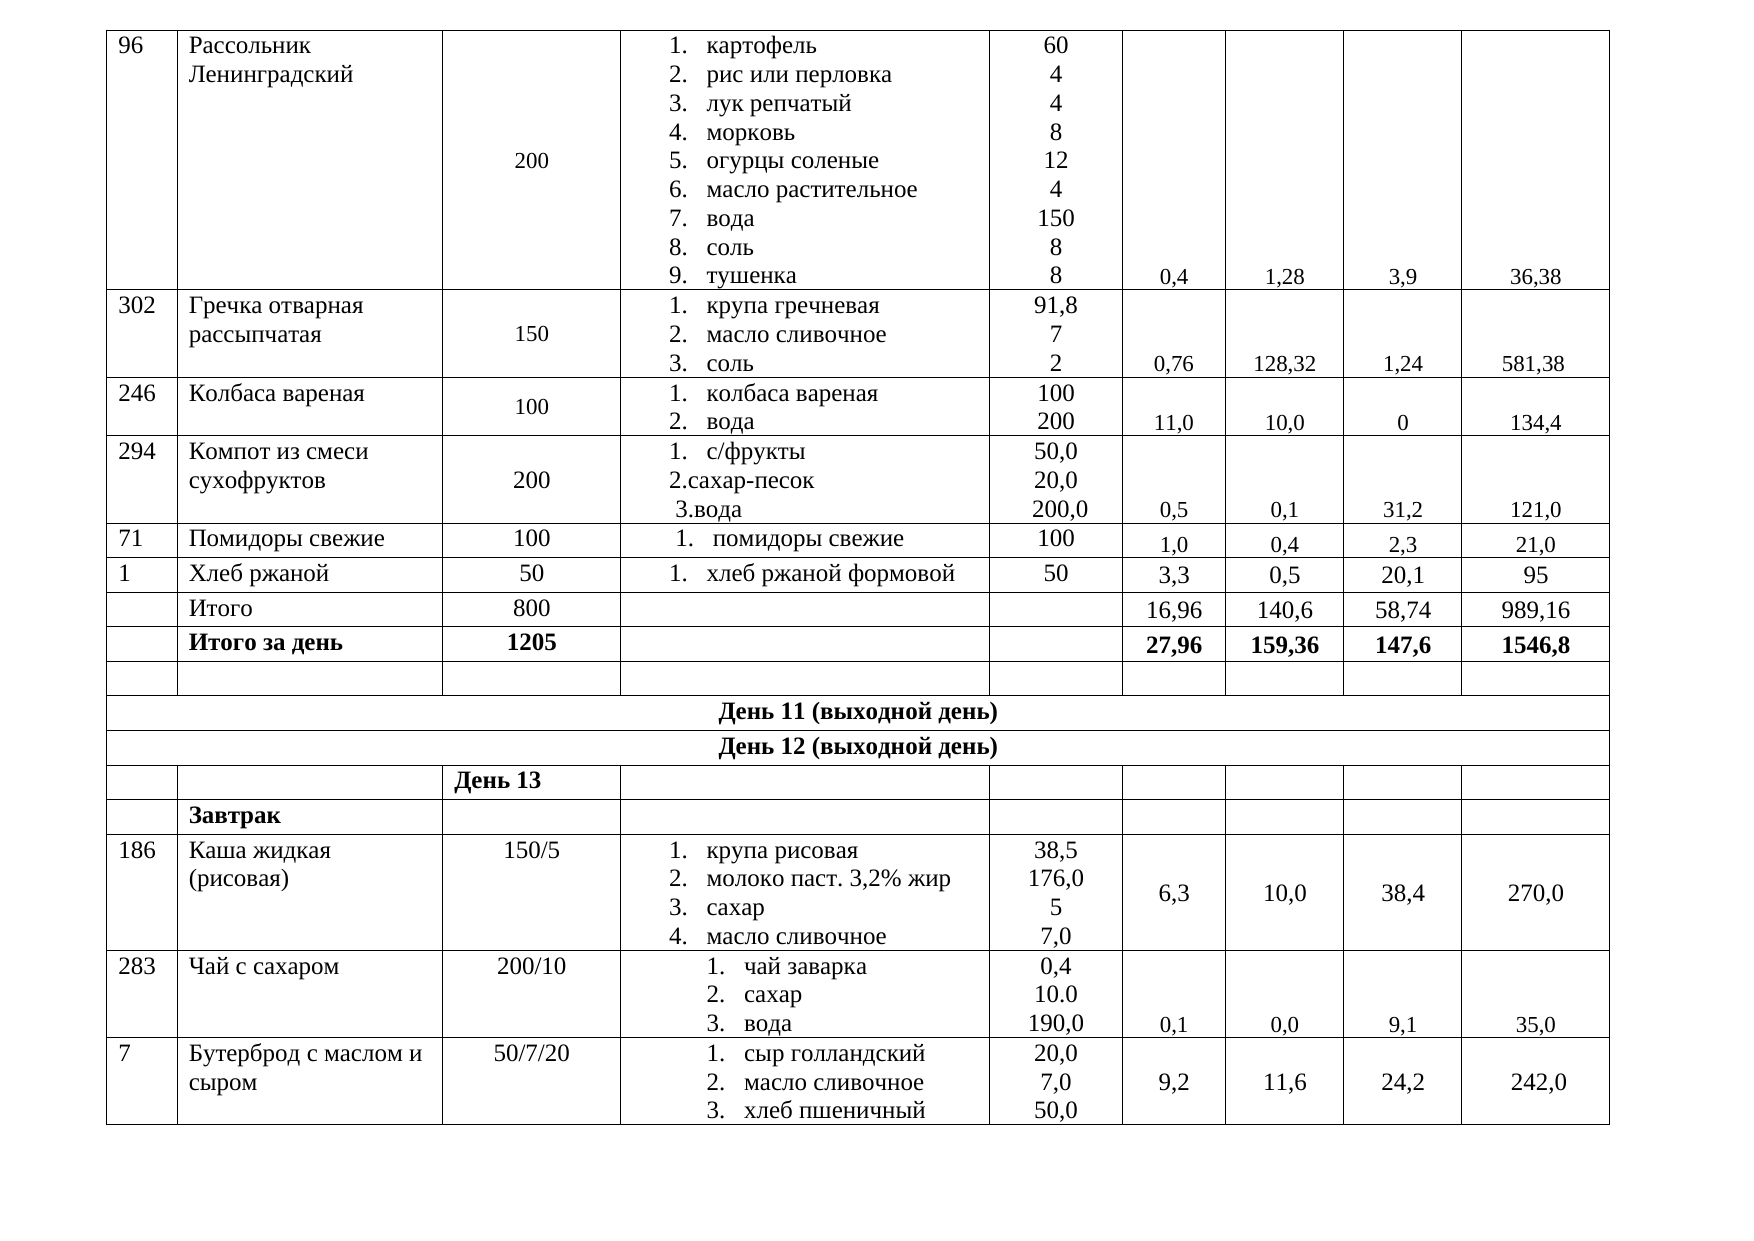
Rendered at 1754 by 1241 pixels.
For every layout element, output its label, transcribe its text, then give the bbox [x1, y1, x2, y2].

table_cell 58,74 [1344, 593, 1461, 626]
table_cell 36,38 [1462, 31, 1609, 289]
table_cell 21,0 [1462, 524, 1609, 557]
table_cell [107, 800, 177, 834]
table_cell [1344, 662, 1461, 695]
table_cell День 13 [443, 766, 620, 799]
table_cell 1546,8 [1462, 627, 1609, 661]
table_cell Колбаса вареная [178, 378, 442, 435]
table_cell [1226, 800, 1343, 834]
table_cell 10,0 [1226, 378, 1343, 435]
table_cell 60 4 4 8 12 4 150 8 8 [990, 31, 1122, 289]
table_cell [1226, 662, 1343, 695]
table_cell Итого за день [178, 627, 442, 661]
table_cell Компот из смеси сухофруктов [178, 436, 442, 522]
table_cell 20,0 7,0 50,0 [990, 1038, 1122, 1124]
table_cell Каша жидкая (рисовая) [178, 835, 442, 950]
table_cell 159,36 [1226, 627, 1343, 661]
table_cell Помидоры свежие [178, 524, 442, 557]
table_cell 283 [107, 951, 177, 1037]
table_cell 800 [443, 593, 620, 626]
table_cell 0,5 [1123, 436, 1225, 522]
table_cell 128,32 [1226, 290, 1343, 377]
table_cell 0,5 [1226, 558, 1343, 592]
table_cell Завтрак [178, 800, 442, 834]
table_cell [621, 766, 989, 799]
table_cell 147,6 [1344, 627, 1461, 661]
table_cell 134,4 [1462, 378, 1609, 435]
table_cell [1123, 766, 1225, 799]
table_cell 246 [107, 378, 177, 435]
table_cell [1123, 800, 1225, 834]
table_cell 140,6 [1226, 593, 1343, 626]
table_cell [443, 662, 620, 695]
table_cell крупа рисовая молоко паст. 3,2% жир сахар масло сливочное [621, 835, 989, 950]
table_cell 150/5 [443, 835, 620, 950]
table_cell 27,96 [1123, 627, 1225, 661]
table_cell 50,0 20,0 200,0 [990, 436, 1122, 522]
table_cell картофель рис или перловка лук репчатый морковь огурцы соленые масло растительное вода соль тушенка [621, 31, 989, 289]
table_cell чай заварка сахар вода [621, 951, 989, 1037]
table_cell 2,3 [1344, 524, 1461, 557]
table_cell 0,1 [1226, 436, 1343, 522]
table_cell [178, 662, 442, 695]
table_cell 121,0 [1462, 436, 1609, 522]
table_cell 7 [107, 1038, 177, 1124]
table_cell 989,16 [1462, 593, 1609, 626]
table_cell 0 [1344, 378, 1461, 435]
table_cell [107, 627, 177, 661]
table_cell 1,24 [1344, 290, 1461, 377]
table_cell 10,0 [1226, 835, 1343, 950]
table_cell Чай с сахаром [178, 951, 442, 1037]
table_cell [107, 766, 177, 799]
table_cell 38,5 176,0 5 7,0 [990, 835, 1122, 950]
table_cell 0,76 [1123, 290, 1225, 377]
table_cell [1344, 766, 1461, 799]
table_cell [107, 662, 177, 695]
table_cell хлеб ржаной формовой [621, 558, 989, 592]
table_cell [990, 766, 1122, 799]
table_cell Итого [178, 593, 442, 626]
table_cell [621, 662, 989, 695]
table_cell [990, 627, 1122, 661]
table_cell [1462, 800, 1609, 834]
table_cell 50 [990, 558, 1122, 592]
table_cell 581,38 [1462, 290, 1609, 377]
table_cell крупа гречневая 2. масло сливочное 3. соль [621, 290, 989, 377]
table_cell 24,2 [1344, 1038, 1461, 1124]
table_cell 100 [443, 524, 620, 557]
table_cell 0,4 10.0 190,0 [990, 951, 1122, 1037]
table_cell 100 200 [990, 378, 1122, 435]
table_cell 3,3 [1123, 558, 1225, 592]
table_cell 50/7/20 [443, 1038, 620, 1124]
table_cell [990, 662, 1122, 695]
table_cell 31,2 [1344, 436, 1461, 522]
table_cell [1462, 662, 1609, 695]
table_cell [443, 800, 620, 834]
table_cell 0,0 [1226, 951, 1343, 1037]
table_cell [1344, 800, 1461, 834]
table_cell Рассольник Ленинградский [178, 31, 442, 289]
table_cell с/фрукты 2.сахар-песок 3.вода [621, 436, 989, 522]
table_cell День 12 (выходной день) [107, 731, 1609, 764]
table_cell [107, 593, 177, 626]
table_cell 302 [107, 290, 177, 377]
table_cell 38,4 [1344, 835, 1461, 950]
table_cell [621, 593, 989, 626]
table_cell День 11 (выходной день) [107, 696, 1609, 730]
table_cell [1462, 766, 1609, 799]
table_cell 11,6 [1226, 1038, 1343, 1124]
table_cell Бутерброд с маслом и сыром [178, 1038, 442, 1124]
table_cell 71 [107, 524, 177, 557]
table_cell [1123, 662, 1225, 695]
table_cell помидоры свежие [621, 524, 989, 557]
table_cell [1226, 766, 1343, 799]
table_cell 95 [1462, 558, 1609, 592]
table_cell 91,8 7 2 [990, 290, 1122, 377]
table_cell 1 [107, 558, 177, 592]
table_cell 9,1 [1344, 951, 1461, 1037]
table_cell колбаса вареная вода [621, 378, 989, 435]
table_cell 294 [107, 436, 177, 522]
table_cell 100 [443, 378, 620, 435]
table_cell 0,4 [1123, 31, 1225, 289]
table_cell 242,0 [1462, 1038, 1609, 1124]
table_cell 16,96 [1123, 593, 1225, 626]
table_cell 186 [107, 835, 177, 950]
table_cell 150 [443, 290, 620, 377]
table_cell 3,9 [1344, 31, 1461, 289]
table_cell 96 [107, 31, 177, 289]
table_cell [990, 593, 1122, 626]
table_cell 0,4 [1226, 524, 1343, 557]
table_cell [990, 800, 1122, 834]
table_cell [621, 800, 989, 834]
table_cell 9,2 [1123, 1038, 1225, 1124]
table_cell 270,0 [1462, 835, 1609, 950]
table_cell 6,3 [1123, 835, 1225, 950]
table_cell сыр голландский масло сливочное хлеб пшеничный [621, 1038, 989, 1124]
table_cell 100 [990, 524, 1122, 557]
table_cell 1,28 [1226, 31, 1343, 289]
table_cell 50 [443, 558, 620, 592]
table_cell 1205 [443, 627, 620, 661]
table_cell 35,0 [1462, 951, 1609, 1037]
table_cell Хлеб ржаной [178, 558, 442, 592]
table_cell 1,0 [1123, 524, 1225, 557]
table_cell [178, 766, 442, 799]
table_cell 200/10 [443, 951, 620, 1037]
table_cell 11,0 [1123, 378, 1225, 435]
table_cell 20,1 [1344, 558, 1461, 592]
table_cell 200 [443, 31, 620, 289]
table_cell Гречка отварная рассыпчатая [178, 290, 442, 377]
table_cell [621, 627, 989, 661]
table_cell 200 [443, 436, 620, 522]
table_cell 0,1 [1123, 951, 1225, 1037]
